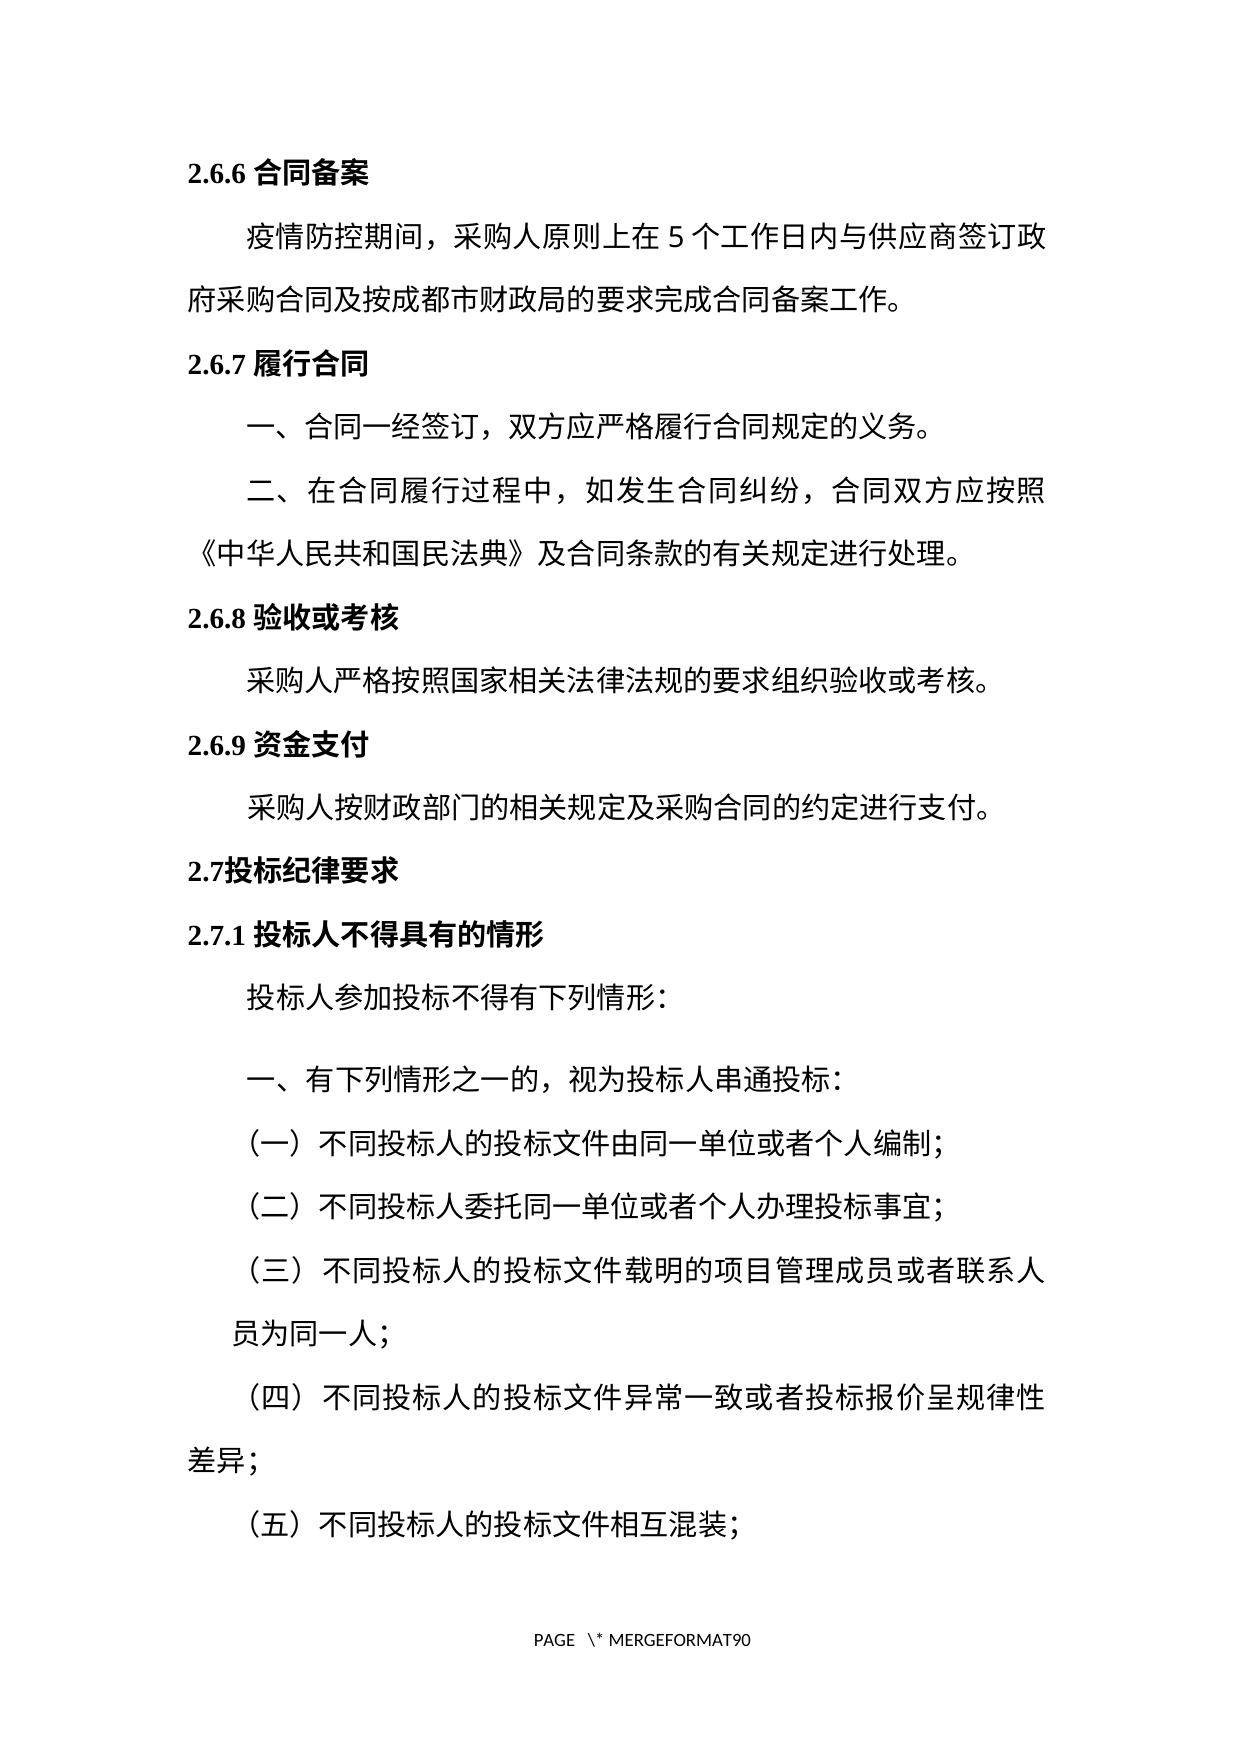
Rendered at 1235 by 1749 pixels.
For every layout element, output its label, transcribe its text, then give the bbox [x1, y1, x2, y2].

text 疫情防控期间，采购人原则上在5个工作日内与供应商签订政府采购合同及按成都市财政局的要求完成合同备案工作。 [187, 213, 1047, 319]
text （三）不同投标人的投标文件载明的项目管理成员或者联系人员为同一人； [231, 1247, 1047, 1353]
list 有下列情形之一的，视为投标人串通投标： [231, 1057, 1047, 1099]
list 合同备案 [187, 150, 1047, 192]
text 采购人按财政部门的相关规定及采购合同的约定进行支付。 [187, 784, 1047, 827]
list 投标人不得具有的情形 [187, 911, 1047, 954]
text 二、在合同履行过程中，如发生合同纠纷，合同双方应按照《中华人民共和国民法典》及合同条款的有关规定进行处理。 [187, 467, 1047, 573]
list 验收或考核 [187, 594, 1047, 636]
text 投标人参加投标不得有下列情形： [187, 975, 1047, 1017]
text 一、合同一经签订，双方应严格履行合同规定的义务。 [187, 404, 1047, 446]
text 采购人严格按照国家相关法律法规的要求组织验收或考核。 [187, 658, 1047, 700]
list 履行合同 [187, 340, 1047, 383]
text （四）不同投标人的投标文件异常一致或者投标报价呈规律性差异； [187, 1374, 1047, 1480]
text （五）不同投标人的投标文件相互混装； [187, 1501, 1047, 1543]
list 投标纪律要求 [187, 848, 1047, 890]
text （二）不同投标人委托同一单位或者个人办理投标事宜； [231, 1184, 1047, 1226]
text （一）不同投标人的投标文件由同一单位或者个人编制； [231, 1120, 1047, 1163]
list 资金支付 [187, 721, 1047, 763]
